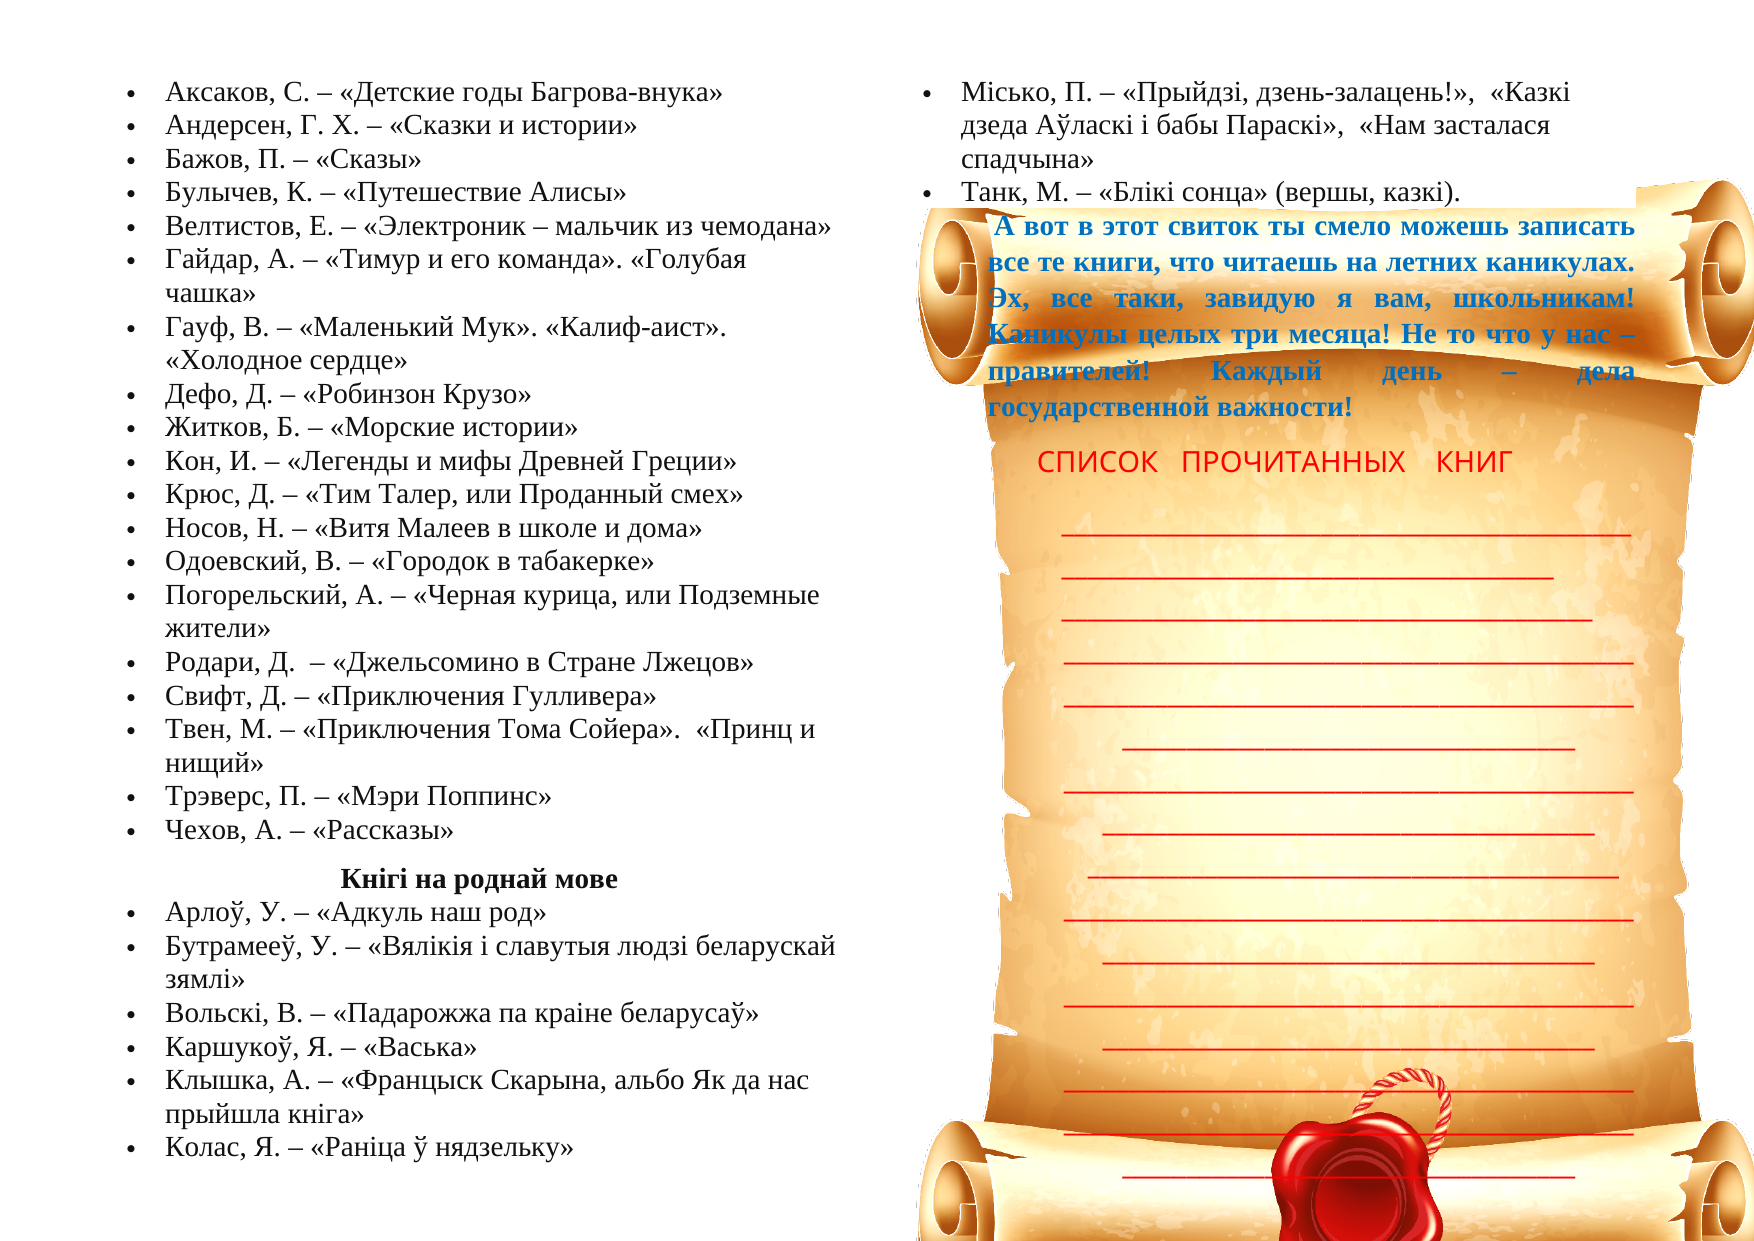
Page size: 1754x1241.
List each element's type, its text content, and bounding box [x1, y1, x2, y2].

text Кнігі на роднай мове [118, 760, 840, 794]
list Вольскі, В. – «Падарожжа па краіне беларусаў» [127, 894, 840, 928]
list Місько, П. – «Прыйдзі, дзень-залацень!», «Казкі дзеда Аўласкі і бабы Параскі», «Нам засталася спадчына» [127, 1062, 840, 1163]
text __________________________________________________________________________________ [1061, 871, 1636, 954]
list Твен, М. – «Приключения Тома Сойера». «Принц и нищий» [127, 611, 840, 678]
list Кон, И. – «Легенды и мифы Древней Греции» [127, 342, 840, 376]
list Гауф, В. – «Маленький Мук». «Калиф-аист». «Холодное сердце» [127, 208, 840, 275]
text СПИСОК ПРОЧИТАННЫХ КНИГ [914, 341, 1636, 381]
text __________________________________________________________________________________ _________________________________________ [1061, 400, 1636, 526]
list Гайдар, А. – «Тимур и его команда». «Голубая чашка» [127, 141, 840, 208]
list Бутрамееў, У. – «Вялікія і славутыя людзі беларускай зямлі» [127, 827, 840, 894]
list Арлоў, У. – «Адкуль наш род» [127, 794, 840, 827]
picture [913, 77, 1754, 1236]
list Булычев, К. – «Путешествие Алисы» [127, 74, 840, 107]
text ___________________________________________________________________________________________________________________________ [1061, 957, 1636, 1082]
list Дефо, Д. – «Робинзон Крузо» [127, 275, 840, 309]
text __________________________________________________________________________________ [1061, 786, 1636, 868]
list Погорельский, А. – «Черная курица, или Подземные жители» [127, 476, 840, 543]
list Одоевский, В. – «Городок в табакерке» [127, 443, 840, 476]
list Клышка, А. – «Францыск Скарына, альбо Як да нас прыйшла кніга» [127, 962, 840, 1029]
text А вот в этот свиток ты смело можешь записать все те книги, что читаешь на летних каникулах. Эх, все таки, завидую я вам, школьникам! Каникулы целых три месяца! Не то что у нас – правителей! Каждый день – дела государственной важности! [988, 107, 1636, 322]
list Чехов, А. – «Рассказы» [127, 711, 840, 745]
list Велтистов, Е. – «Электроник – мальчик из чемодана» [127, 107, 840, 141]
list Каршукоў, Я. – «Васька» [127, 928, 840, 962]
list Свифт, Д. – «Приключения Гулливера» [127, 577, 840, 611]
list Носов, Н. – «Витя Малеев в школе и дома» [127, 409, 840, 443]
list Житков, Б. – «Морские истории» [127, 309, 840, 342]
text __________________________________________________________________________________ [1061, 657, 1636, 740]
list Колас, Я. – «Раніца ў нядзельку» [127, 1029, 840, 1062]
list Трэверс, П. – «Мэри Поппинс» [127, 678, 840, 711]
list Крюс, Д. – «Тим Талер, или Проданный смех» [127, 376, 840, 409]
text _________________________________________ [988, 743, 1636, 783]
list Танк, М. – «Блікі сонца» (вершы, казкі). [923, 74, 1636, 107]
list Родари, Д. – «Джельсомино в Стране Лжецов» [127, 543, 840, 577]
text ___________________________________________________________________________________________________________________________ [1061, 529, 1636, 654]
